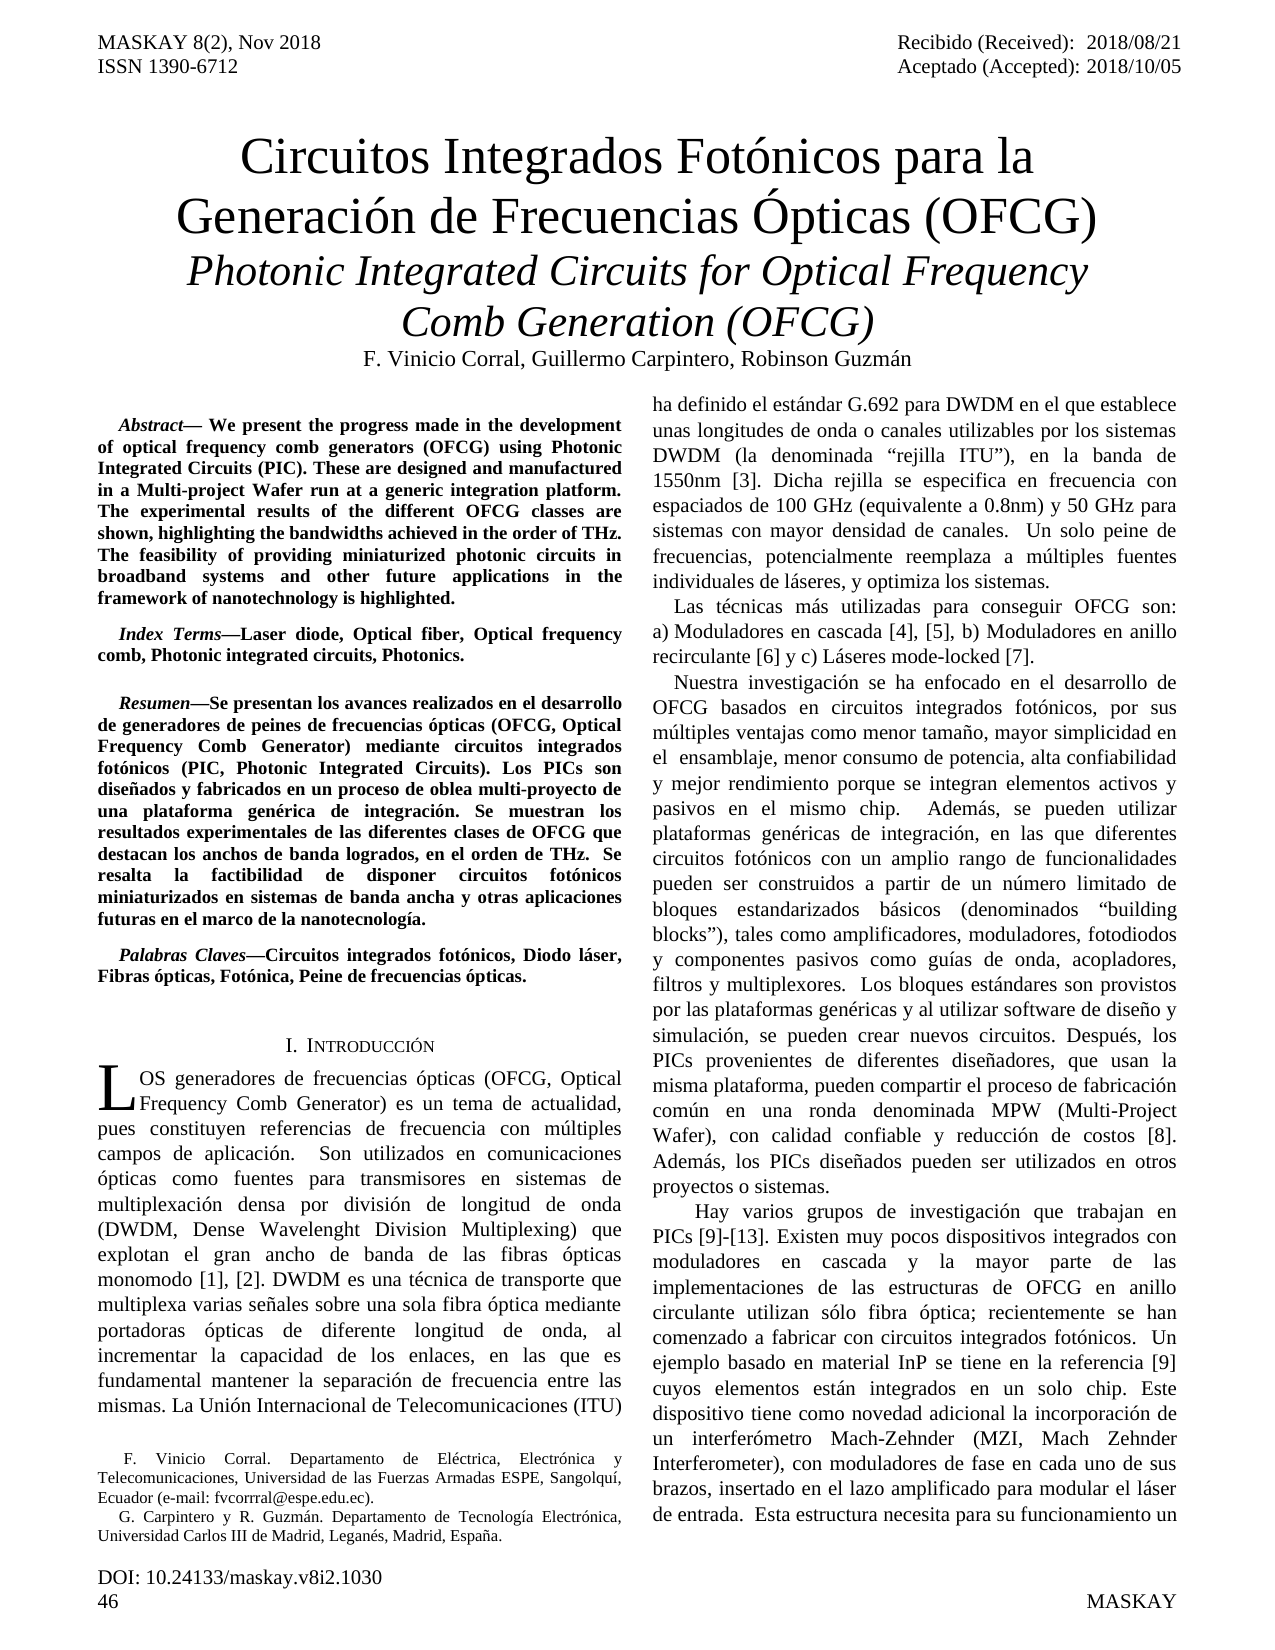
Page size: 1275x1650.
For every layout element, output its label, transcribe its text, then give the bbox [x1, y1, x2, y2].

text Nuestra investigación se ha enfocado en el desarrollo de OFCG basados en circuitos integrados fotónicos, por sus múltiples ventajas como menor tamaño, mayor simplicidad en el ensamblaje, menor consumo de potencia, alta confiabilidad y mejor rendimiento porque se integran elementos activos y pasivos en el mismo chip. Además, se pueden utilizar plataformas genéricas de integración, en las que diferentes circuitos fotónicos con un amplio rango de funcionalidades pueden ser construidos a partir de un número limitado de bloques estandarizados básicos (denominados “building blocks”), tales como amplificadores, moduladores, fotodiodos y componentes pasivos como guías de onda, acopladores, filtros y multiplexores. Los bloques estándares son provistos por las plataformas genéricas y al utilizar software de diseño y simulación, se pueden crear nuevos circuitos. Después, los PICs provenientes de diferentes diseñadores, que usan la misma plataforma, pueden compartir el proceso de fabricación común en una ronda denominada MPW (Multi-Project Wafer), con calidad confiable y reducción de costos [8]. Además, los PICs diseñados pueden ser utilizados en otros proyectos o sistemas. [652, 670, 1177, 1198]
text Index Terms—Laser diode, Optical fiber, Optical frequency comb, Photonic integrated circuits, Photonics. [97, 623, 622, 666]
text OS generadores de frecuencias ópticas (OFCG, Optical Frequency Comb Generator) es un tema de actualidad, pues constituyen referencias de frecuencia con múltiples campos de aplicación. Son utilizados en comunicaciones ópticas como fuentes para transmisores en sistemas de multiplexación densa por división de longitud de onda (DWDM, Dense Wavelenght Division Multiplexing) que explotan el gran ancho de banda de las fibras ópticas monomodo [1], [2]. DWDM es una técnica de transporte que multiplexa varias señales sobre una sola fibra óptica mediante portadoras ópticas de diferente longitud de onda, al incrementar la capacidad de los enlaces, en las que es fundamental mantener la separación de frecuencia entre las mismas. La Unión Internacional de Telecomunicaciones (ITU) ha definido el estándar G.692 para DWDM en el que establece unas longitudes de onda o canales utilizables por los sistemas DWDM (la denominada “rejilla ITU”), en la banda de 1550nm [3]. Dicha rejilla se especifica en frecuencia con espaciados de 100 GHz (equivalente a 0.8nm) y 50 GHz para sistemas con mayor densidad de canales. Un solo peine de frecuencias, potencialmente reemplaza a múltiples fuentes individuales de láseres, y optimiza los sistemas. [652, 105, 1177, 593]
text Abstract— We present the progress made in the development of optical frequency comb generators (OFCG) using Photonic Integrated Circuits (PIC). These are designed and manufactured in a Multi-project Wafer run at a generic integration platform. The experimental results of the different OFCG classes are shown, highlighting the bandwidths achieved in the order of THz. The feasibility of providing miniaturized photonic circuits in broadband systems and other future applications in the framework of nanotechnology is highlighted. [97, 414, 622, 608]
text F. Vinicio Corral, Guillermo Carpintero, Robinson Guzmán [150, 345, 1125, 372]
text Las técnicas más utilizadas para conseguir OFCG son: a) Moduladores en cascada [4], [5], b) Moduladores en anillo recirculante [6] y c) Láseres mode-locked [7]. [652, 594, 1177, 668]
text Palabras Claves—Circuitos integrados fotónicos, Diodo láser, Fibras ópticas, Fotónica, Peine de frecuencias ópticas. [97, 943, 622, 987]
text OS generadores de frecuencias ópticas (OFCG, Optical Frequency Comb Generator) es un tema de actualidad, pues constituyen referencias de frecuencia con múltiples campos de aplicación. Son utilizados en comunicaciones ópticas como fuentes para transmisores en sistemas de multiplexación densa por división de longitud de onda (DWDM, Dense Wavelenght Division Multiplexing) que explotan el gran ancho de banda de las fibras ópticas monomodo [1], [2]. DWDM es una técnica de transporte que multiplexa varias señales sobre una sola fibra óptica mediante portadoras ópticas de diferente longitud de onda, al incrementar la capacidad de los enlaces, en las que es fundamental mantener la separación de frecuencia entre las mismas. La Unión Internacional de Telecomunicaciones (ITU) ha definido el estándar G.692 para DWDM en el que establece unas longitudes de onda o canales utilizables por los sistemas DWDM (la denominada “rejilla ITU”), en la banda de 1550nm [3]. Dicha rejilla se especifica en frecuencia con espaciados de 100 GHz (equivalente a 0.8nm) y 50 GHz para sistemas con mayor densidad de canales. Un solo peine de frecuencias, potencialmente reemplaza a múltiples fuentes individuales de láseres, y optimiza los sistemas. [97, 1066, 622, 1417]
title Circuitos Integrados Fotónicos para la Generación de Frecuencias Ópticas (OFCG) [150, 125, 1125, 245]
text Resumen—Se presentan los avances realizados en el desarrollo de generadores de peines de frecuencias ópticas (OFCG, Optical Frequency Comb Generator) mediante circuitos integrados fotónicos (PIC, Photonic Integrated Circuits). Los PICs son diseñados y fabricados en un proceso de oblea multi-proyecto de una plataforma genérica de integración. Se muestran los resultados experimentales de las diferentes clases de OFCG que destacan los anchos de banda logrados, en el orden de THz. Se resalta la factibilidad de disponer circuitos fotónicos miniaturizados en sistemas de banda ancha y otras aplicaciones futuras en el marco de la nanotecnología. [97, 692, 622, 929]
title Photonic Integrated Circuits for Optical Frequency Comb Generation (OFCG) [150, 245, 1125, 345]
subtitle Introducción [97, 1033, 622, 1057]
